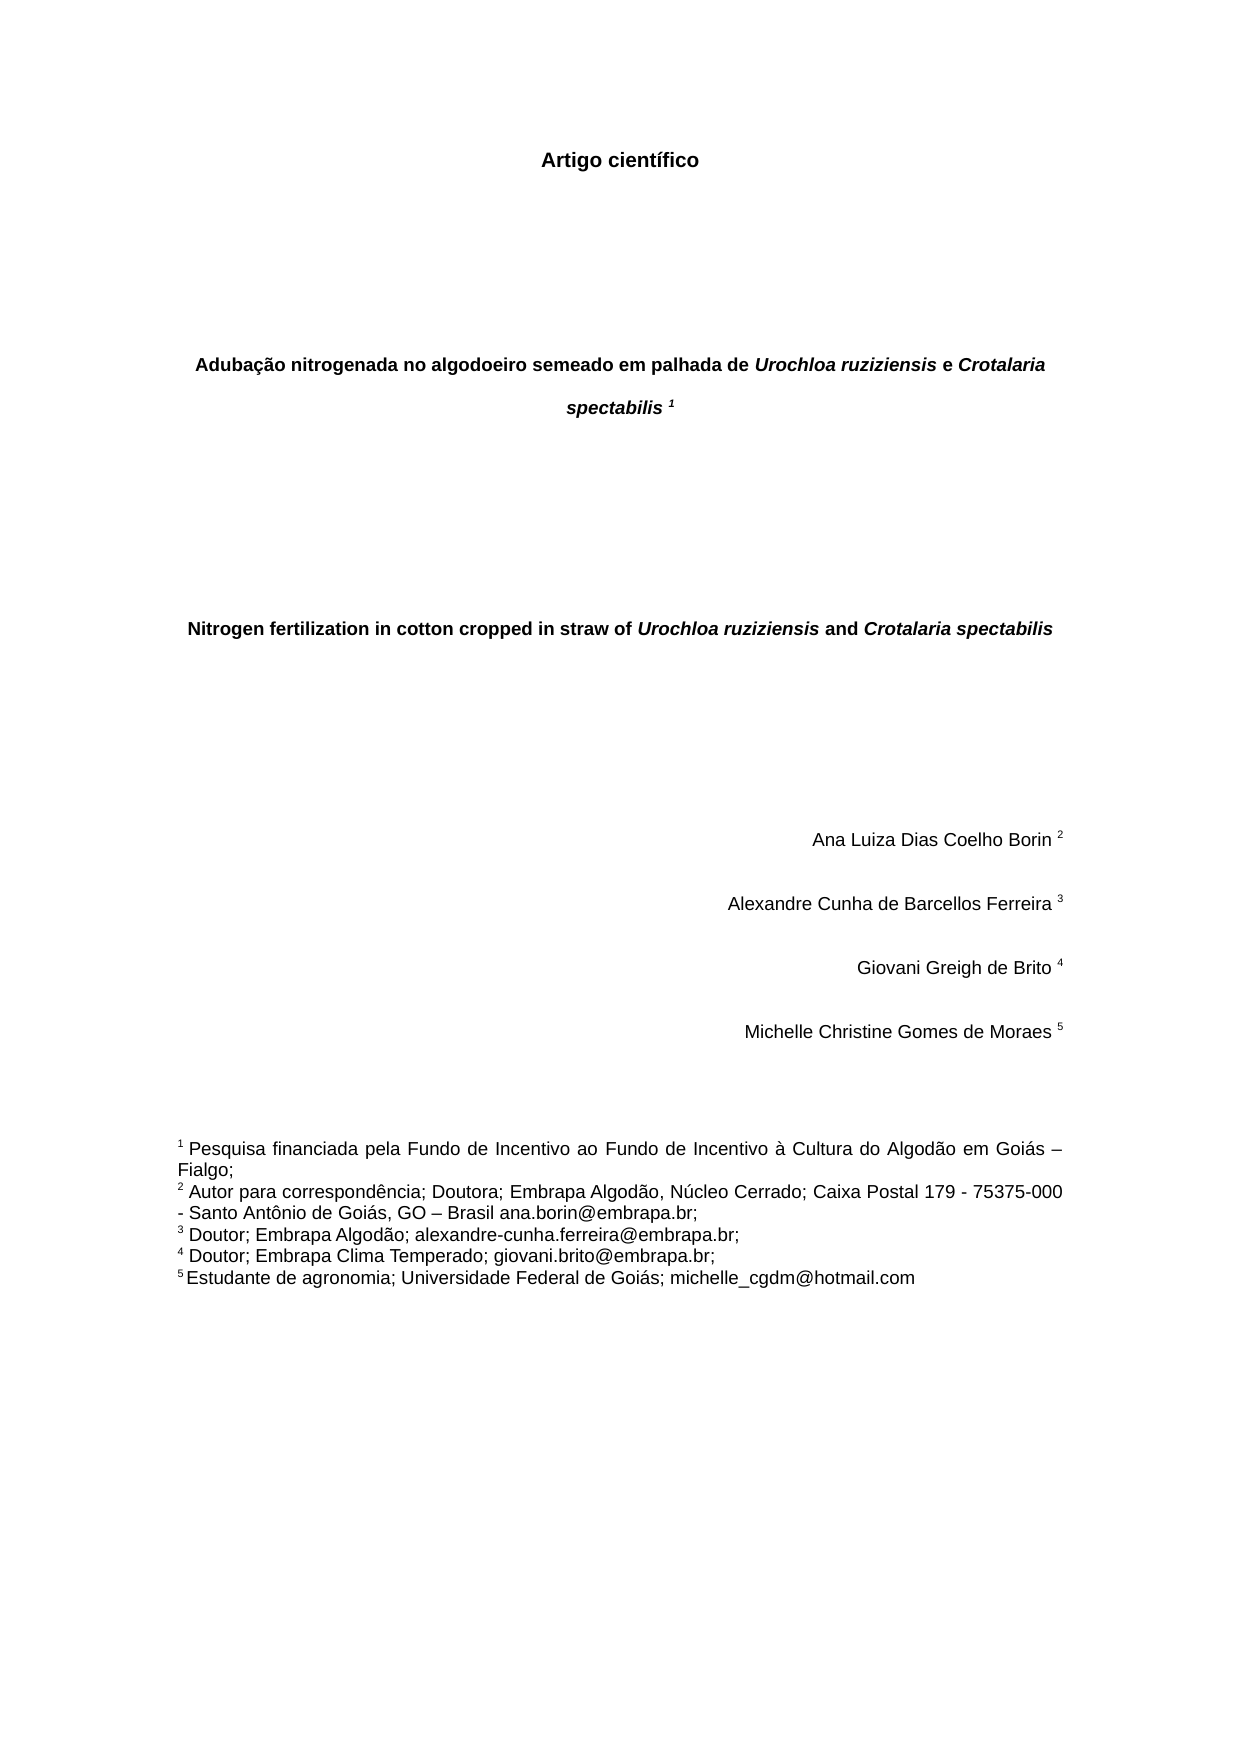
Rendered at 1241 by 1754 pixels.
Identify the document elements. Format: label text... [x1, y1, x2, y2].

text Michelle Christine Gomes de Moraes 5 [177, 1021, 1063, 1042]
text Alexandre Cunha de Barcellos Ferreira 3 [177, 893, 1063, 914]
text Artigo científico [177, 148, 1063, 172]
text Giovani Greigh de Brito 4 [177, 957, 1063, 978]
text Nitrogen fertilization in cotton cropped in straw of Urochloa ruziziensis and Crotalaria spectabilis [177, 618, 1063, 639]
text Adubação nitrogenada no algodoeiro semeado em palhada de Urochloa ruziziensis e Crotalaria spectabilis 1 [177, 354, 1063, 418]
text 4 Doutor; Embrapa Clima Temperado; giovani.brito@embrapa.br; [177, 1245, 1063, 1267]
text 1 Pesquisa financiada pela Fundo de Incentivo ao Fundo de Incentivo à Cultura do Algodão em Goiás – Fialgo; [177, 1137, 1063, 1181]
text 5 Estudante de agronomia; Universidade Federal de Goiás; michelle_cgdm@hotmail.com [177, 1267, 1063, 1288]
text Ana Luiza Dias Coelho Borin 2 [177, 829, 1063, 850]
text 2 Autor para correspondência; Doutora; Embrapa Algodão, Núcleo Cerrado; Caixa Postal 179 - 75375-000 - Santo Antônio de Goiás, GO – Brasil ana.borin@embrapa.br; [177, 1181, 1063, 1224]
text 3 Doutor; Embrapa Algodão; alexandre-cunha.ferreira@embrapa.br; [177, 1224, 1063, 1245]
